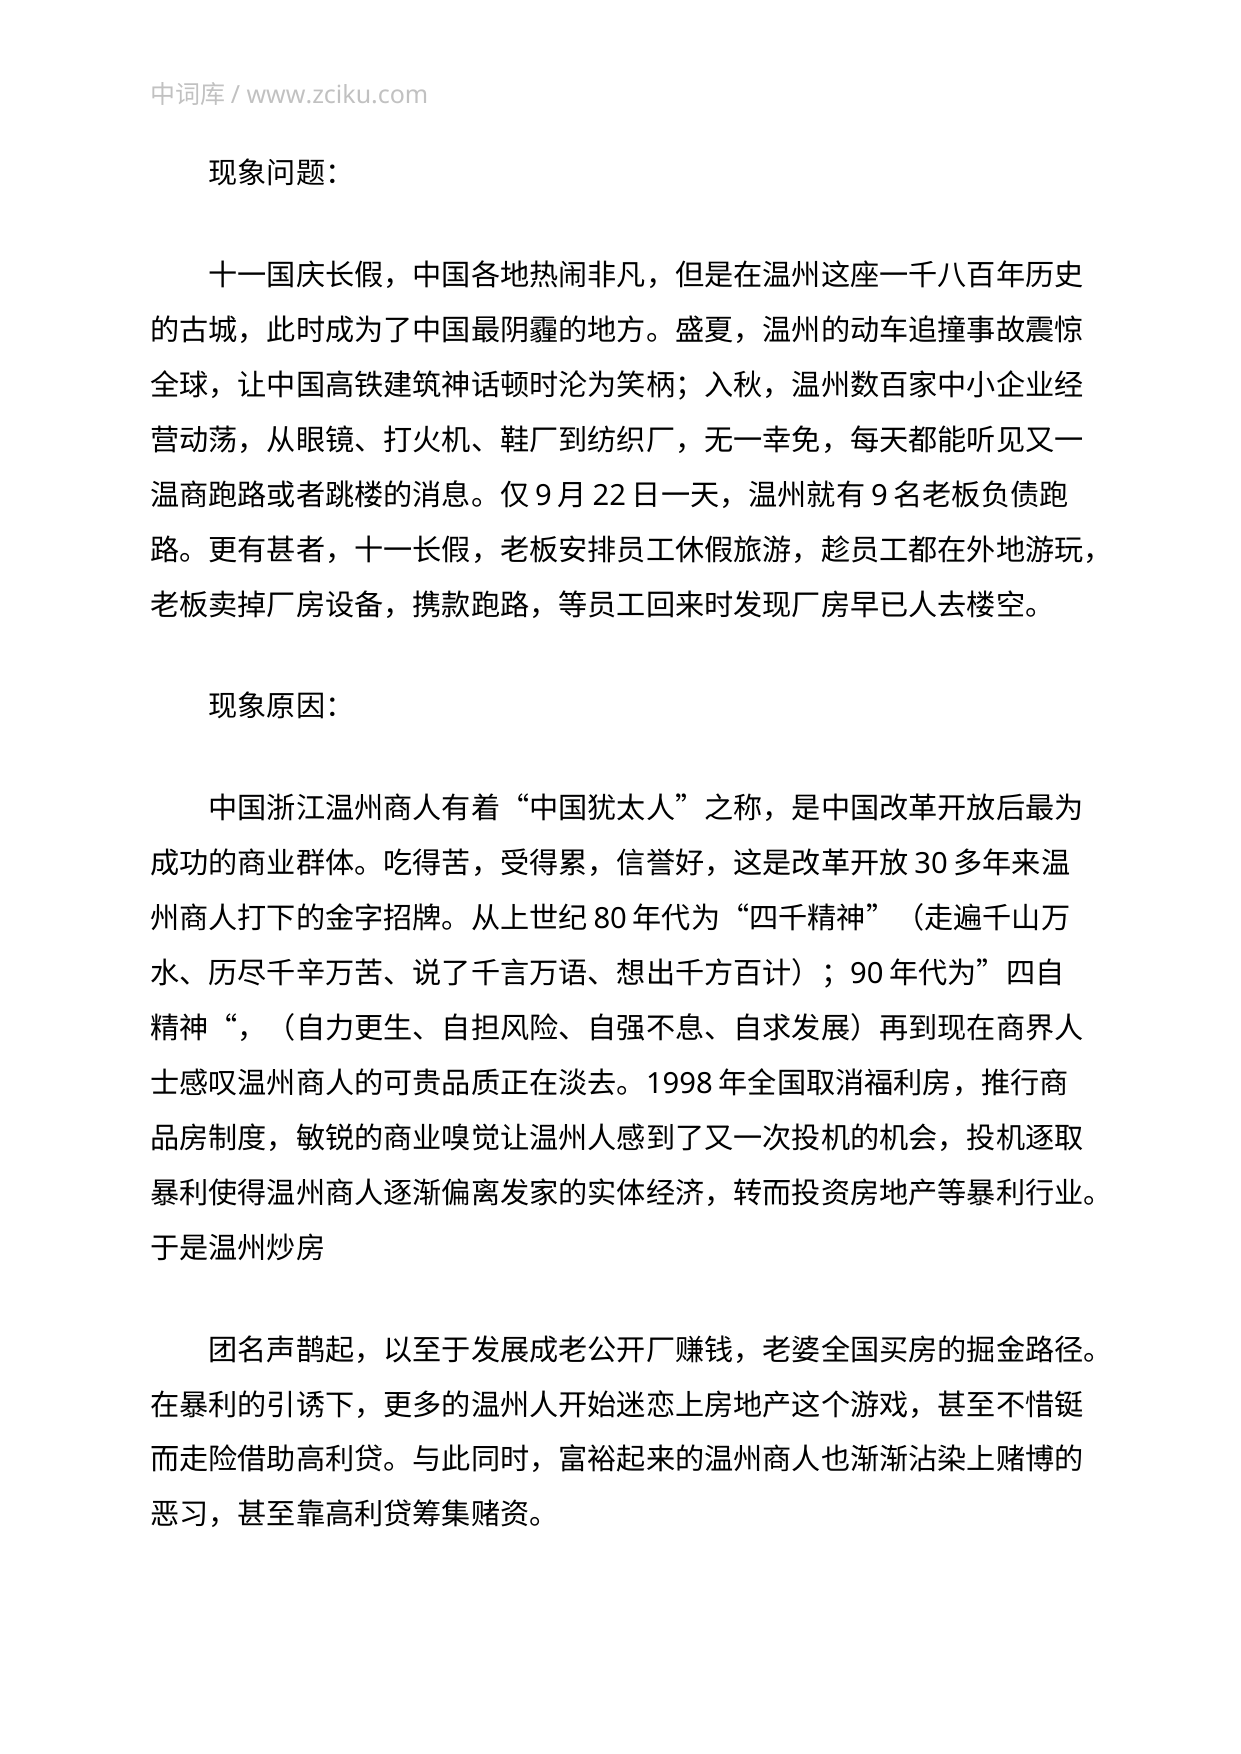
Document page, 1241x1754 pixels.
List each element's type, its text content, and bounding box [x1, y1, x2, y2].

text 中国浙江温州商人有着“中国犹太人”之称，是中国改革开放后最为成功的商业群体。吃得苦，受得累，信誉好，这是改革开放30多年来温州商人打下的金字招牌。从上世纪80年代为“四千精神”（走遍千山万水、历尽千辛万苦、说了千言万语、想出千方百计）；90年代为”四自精神“，（自力更生、自担风险、自强不息、自求发展）再到现在商界人士感叹温州商人的可贵品质正在淡去。1998年全国取消福利房，推行商品房制度，敏锐的商业嗅觉让温州人感到了又一次投机的机会，投机逐取暴利使得温州商人逐渐偏离发家的实体经济，转而投资房地产等暴利行业。于是温州炒房 [150, 785, 1090, 1267]
text 团名声鹊起，以至于发展成老公开厂赚钱，老婆全国买房的掘金路径。在暴利的引诱下，更多的温州人开始迷恋上房地产这个游戏，甚至不惜铤而走险借助高利贷。与此同时，富裕起来的温州商人也渐渐沾染上赌博的恶习，甚至靠高利贷筹集赌资。 [150, 1326, 1090, 1533]
text 现象问题： [150, 150, 1090, 192]
text 十一国庆长假，中国各地热闹非凡，但是在温州这座一千八百年历史的古城，此时成为了中国最阴霾的地方。盛夏，温州的动车追撞事故震惊全球，让中国高铁建筑神话顿时沦为笑柄；入秋，温州数百家中小企业经营动荡，从眼镜、打火机、鞋厂到纺织厂，无一幸免，每天都能听见又一温商跑路或者跳楼的消息。仅9月22日一天，温州就有9名老板负债跑路。更有甚者，十一长假，老板安排员工休假旅游，趁员工都在外地游玩，老板卖掉厂房设备，携款跑路，等员工回来时发现厂房早已人去楼空。 [150, 252, 1090, 623]
text 现象原因： [150, 683, 1090, 725]
